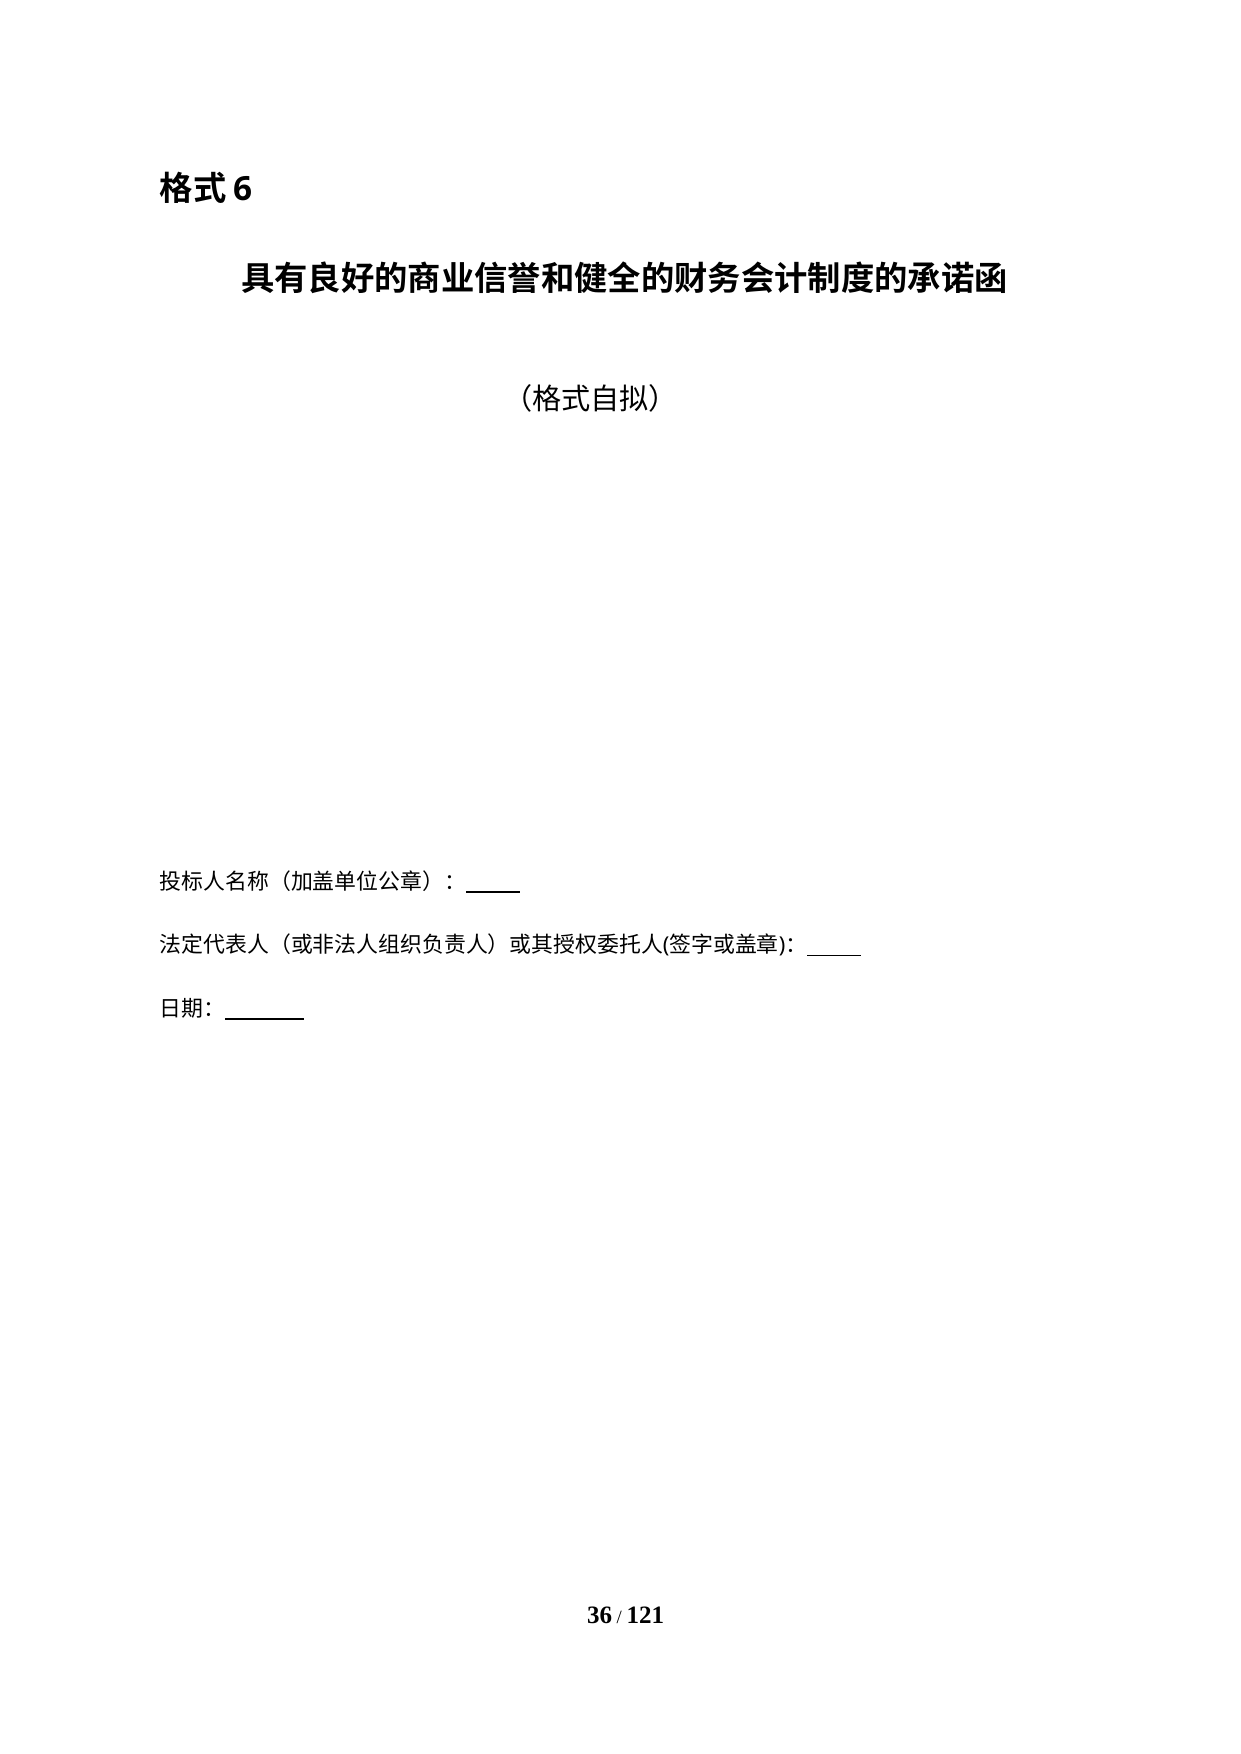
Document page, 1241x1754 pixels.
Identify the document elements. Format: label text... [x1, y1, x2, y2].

subtitle 格式6 [159, 162, 1087, 210]
text 具有良好的商业信誉和健全的财务会计制度的承诺函 [159, 243, 1089, 308]
text （格式自拟） [159, 364, 1021, 429]
text 投标人名称（加盖单位公章）： [159, 864, 1087, 896]
text 法定代表人（或非法人组织负责人）或其授权委托人(签字或盖章)： [159, 927, 1087, 959]
text 日期： [159, 991, 1076, 1023]
